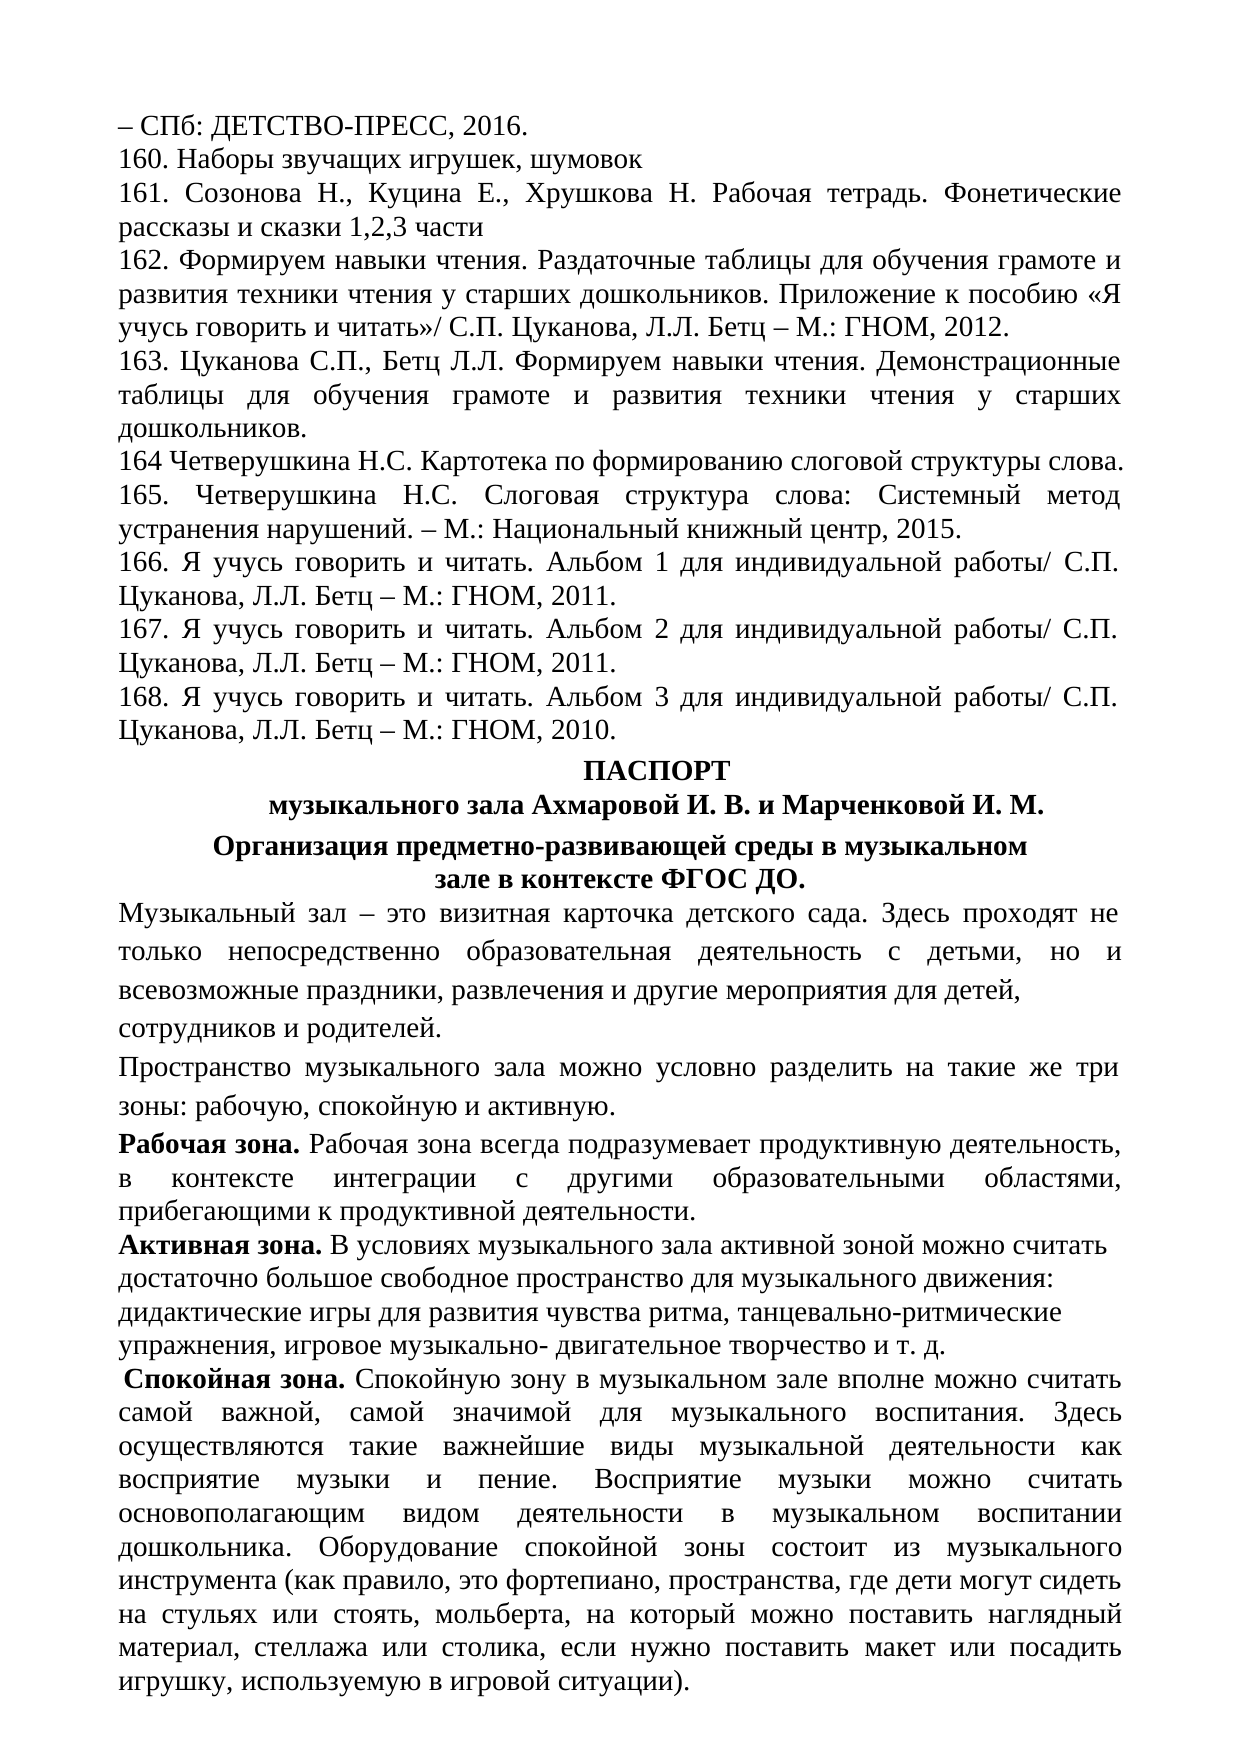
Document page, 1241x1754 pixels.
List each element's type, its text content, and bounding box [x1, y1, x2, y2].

text 164 Четверушкина Н.С. Картотека по формированию слоговой структуры слова. [118, 444, 1155, 477]
list Я учусь говорить и читать. Альбом 2 для индивидуальной работы/ С.П. Цуканова, Л.Л. Бетц – М.: ГНОМ, 2011. [118, 612, 1121, 679]
subtitle музыкального зала Ахмаровой И. В. и Марченковой И. М. [163, 787, 1150, 820]
list Цуканова С.П., Бетц Л.Л. Формируем навыки чтения. Демонстрационные таблицы для обучения грамоте и развития техники чтения у старших дошкольников. [118, 343, 1122, 444]
list Созонова Н., Куцина Е., Хрушкова Н. Рабочая тетрадь. Фонетические рассказы и сказки 1,2,3 части [118, 175, 1122, 242]
list Я учусь говорить и читать. Альбом 1 для индивидуальной работы/ С.П. Цуканова, Л.Л. Бетц – М.: ГНОМ, 2011. [118, 544, 1122, 612]
text Музыкальный зал – это визитная карточка детского сада. Здесь проходят не только непосредственно образовательная деятельность с детьми, но и всевозможные праздники, развлечения и другие мероприятия для детей, сотрудников и родителей. [118, 895, 1122, 1044]
list Четверушкина Н.С. Слоговая структура слова: Системный метод устранения нарушений. – М.: Национальный книжный центр, 2015. [118, 477, 1121, 544]
text Спокойная зона. Спокойную зону в музыкальном зале вполне можно считать самой важной, самой значимой для музыкального воспитания. Здесь осуществляются такие важнейшие виды музыкальной деятельности как восприятие музыки и пение. Восприятие музыки можно считать основополагающим видом деятельности в музыкальном воспитании дошкольника. Оборудование спокойной зоны состоит из музыкального инструмента (как правило, это фортепиано, пространства, где дети могут сидеть на стульях или стоять, мольберта, на который можно поставить наглядный материал, стеллажа или столика, если нужно поставить макет или посадить игрушку, используемую в игровой ситуации). [118, 1361, 1122, 1696]
list Я учусь говорить и читать. Альбом 3 для индивидуальной работы/ С.П. Цуканова, Л.Л. Бетц – М.: ГНОМ, 2010. [118, 679, 1121, 746]
text ПАСПОРТ [163, 753, 1150, 787]
text Пространство музыкального зала можно условно разделить на такие же три зоны: рабочую, спокойную и активную. [118, 1049, 1155, 1121]
text Активная зона. В условиях музыкального зала активной зоной можно считать достаточно большое свободное пространство для музыкального движения: дидактические игры для развития чувства ритма, танцевально-ритмические упражнения, игровое музыкально- двигательное творчество и т. д. [118, 1227, 1155, 1361]
list СПб: ДЕТСТВО-ПРЕСС, 2016. [118, 108, 1155, 142]
text Рабочая зона. Рабочая зона всегда подразумевает продуктивную деятельность, в контексте интеграции с другими образовательными областями, прибегающими к продуктивной деятельности. [118, 1126, 1122, 1227]
text Организация предметно-развивающей среды в музыкальном зале в контексте ФГОС ДО. [212, 828, 1052, 895]
list Наборы звучащих игрушек, шумовок [118, 142, 1155, 175]
list Формируем навыки чтения. Раздаточные таблицы для обучения грамоте и развития техники чтения у старших дошкольников. Приложение к пособию «Я учусь говорить и читать»/ С.П. Цуканова, Л.Л. Бетц – М.: ГНОМ, 2012. [118, 242, 1122, 343]
